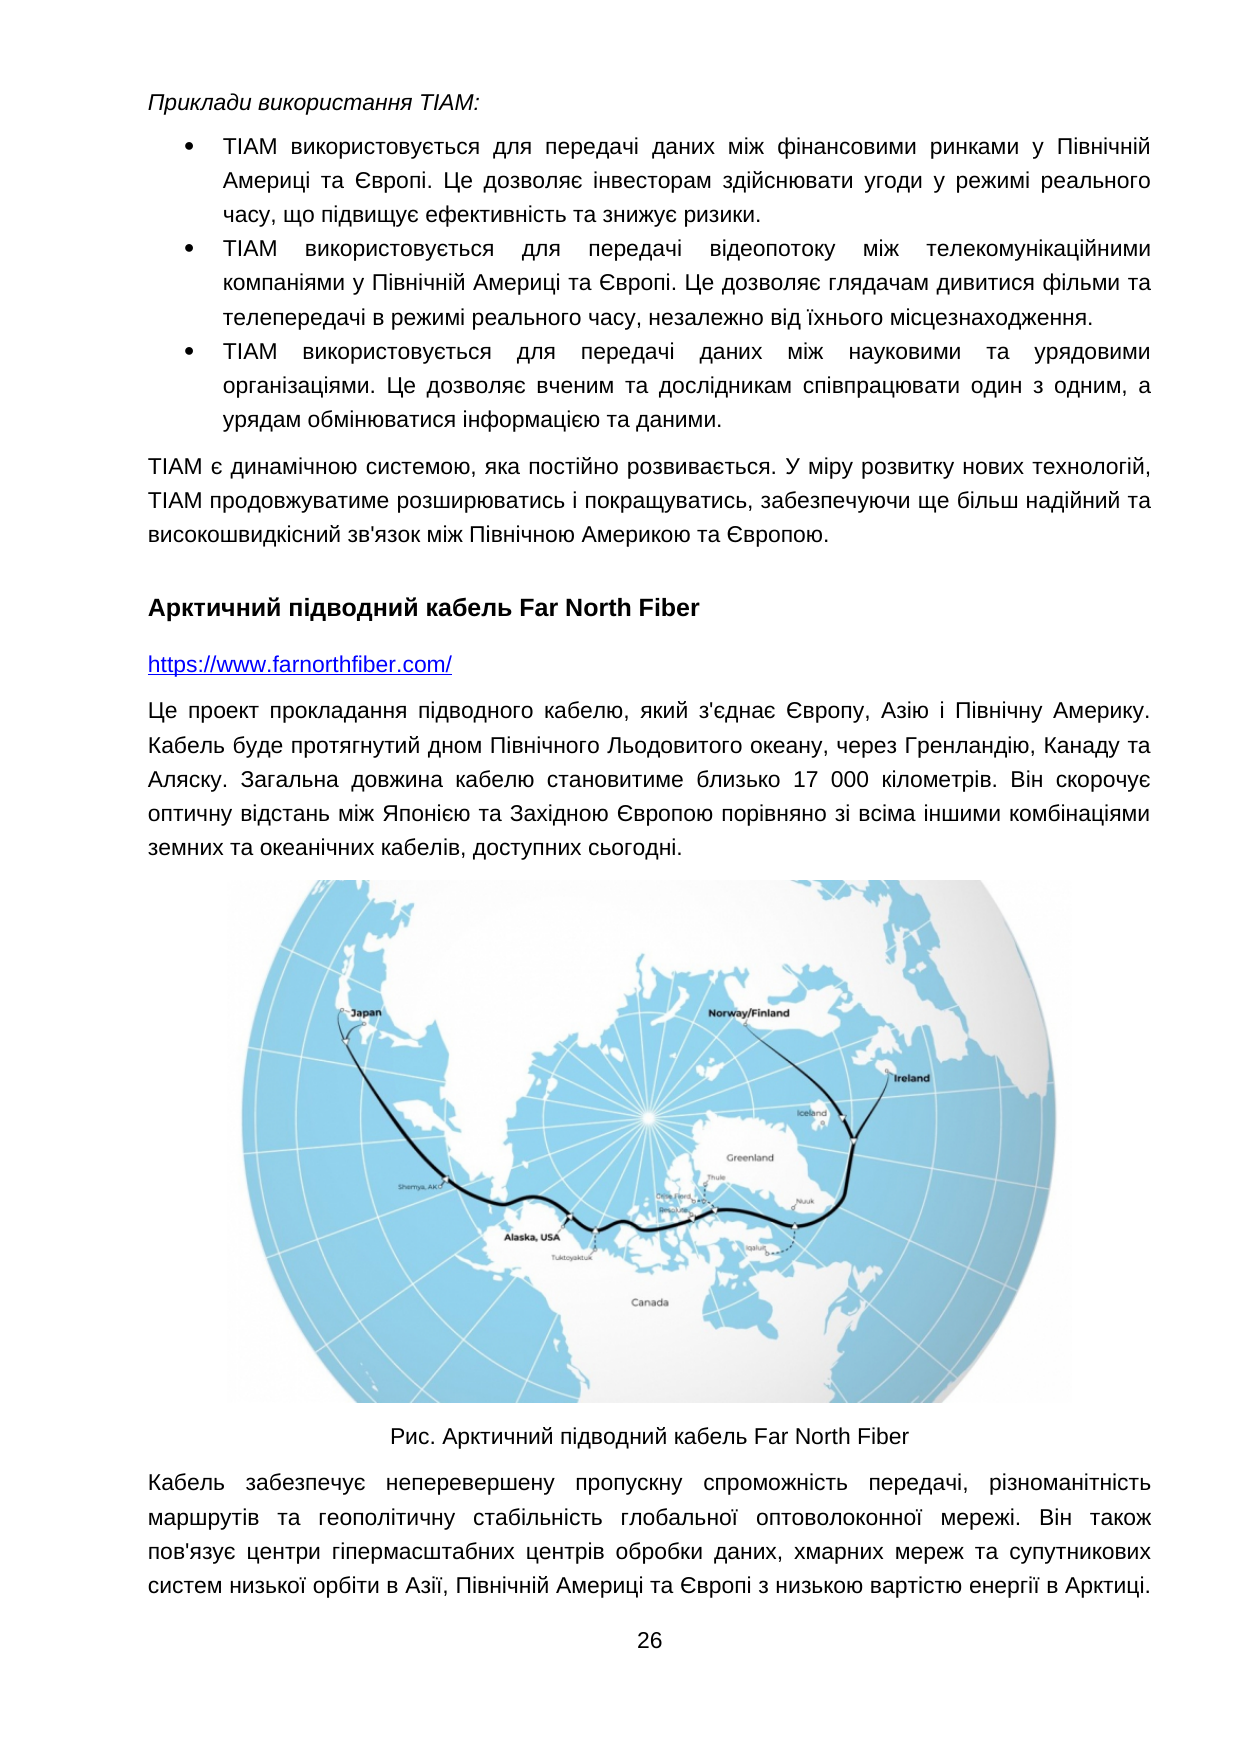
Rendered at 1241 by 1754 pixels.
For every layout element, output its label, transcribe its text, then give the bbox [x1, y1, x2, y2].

list ТІАМ використовується для передачі даних між науковими та урядовими організаціями. Це дозволяє вченим та дослідникам співпрацювати один з одним, а урядам обмінюватися інформацією та даними. [185, 338, 1152, 432]
text Це проект прокладання підводного кабелю, який з'єднає Європу, Азію і Північну Америку. Кабель буде протягнутий дном Північного Льодовитого океану, через Гренландію, Канаду та Аляску. Загальна довжина кабелю становитиме близько 17 000 кілометрів. Він скорочує оптичну відстань між Японією та Західною Європою порівняно зі всіма іншими комбінаціями земних та океанічних кабелів, доступних сьогодні. [148, 697, 1152, 860]
text ТІАМ є динамічною системою, яка постійно розвивається. У міру розвитку нових технологій, ТІАМ продовжуватиме розширюватись і покращуватись, забезпечуючи ще більш надійний та високошвидкісний зв'язок між Північною Америкою та Європою. [148, 453, 1152, 547]
text https://www.farnorthfiber.com/ [148, 651, 1152, 677]
text Рис. Арктичний підводний кабель Far North Fiber [148, 1423, 1152, 1449]
list ТІАМ використовується для передачі даних між фінансовими ринками у Північній Америці та Європі. Це дозволяє інвесторам здійснювати угоди у режимі реального часу, що підвищує ефективність та знижує ризики. [185, 133, 1152, 227]
subtitle Арктичний підводний кабель Far North Fiber [148, 593, 1152, 621]
picture [227, 880, 1072, 1403]
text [148, 1469, 1152, 1598]
list ТІАМ використовується для передачі відеопотоку між телекомунікаційними компаніями у Північній Америці та Європі. Це дозволяє глядачам дивитися фільми та телепередачі в режимі реального часу, незалежно від їхнього місцезнаходження. [185, 235, 1152, 330]
subtitle Приклади використання ТІАМ: [148, 88, 1152, 115]
